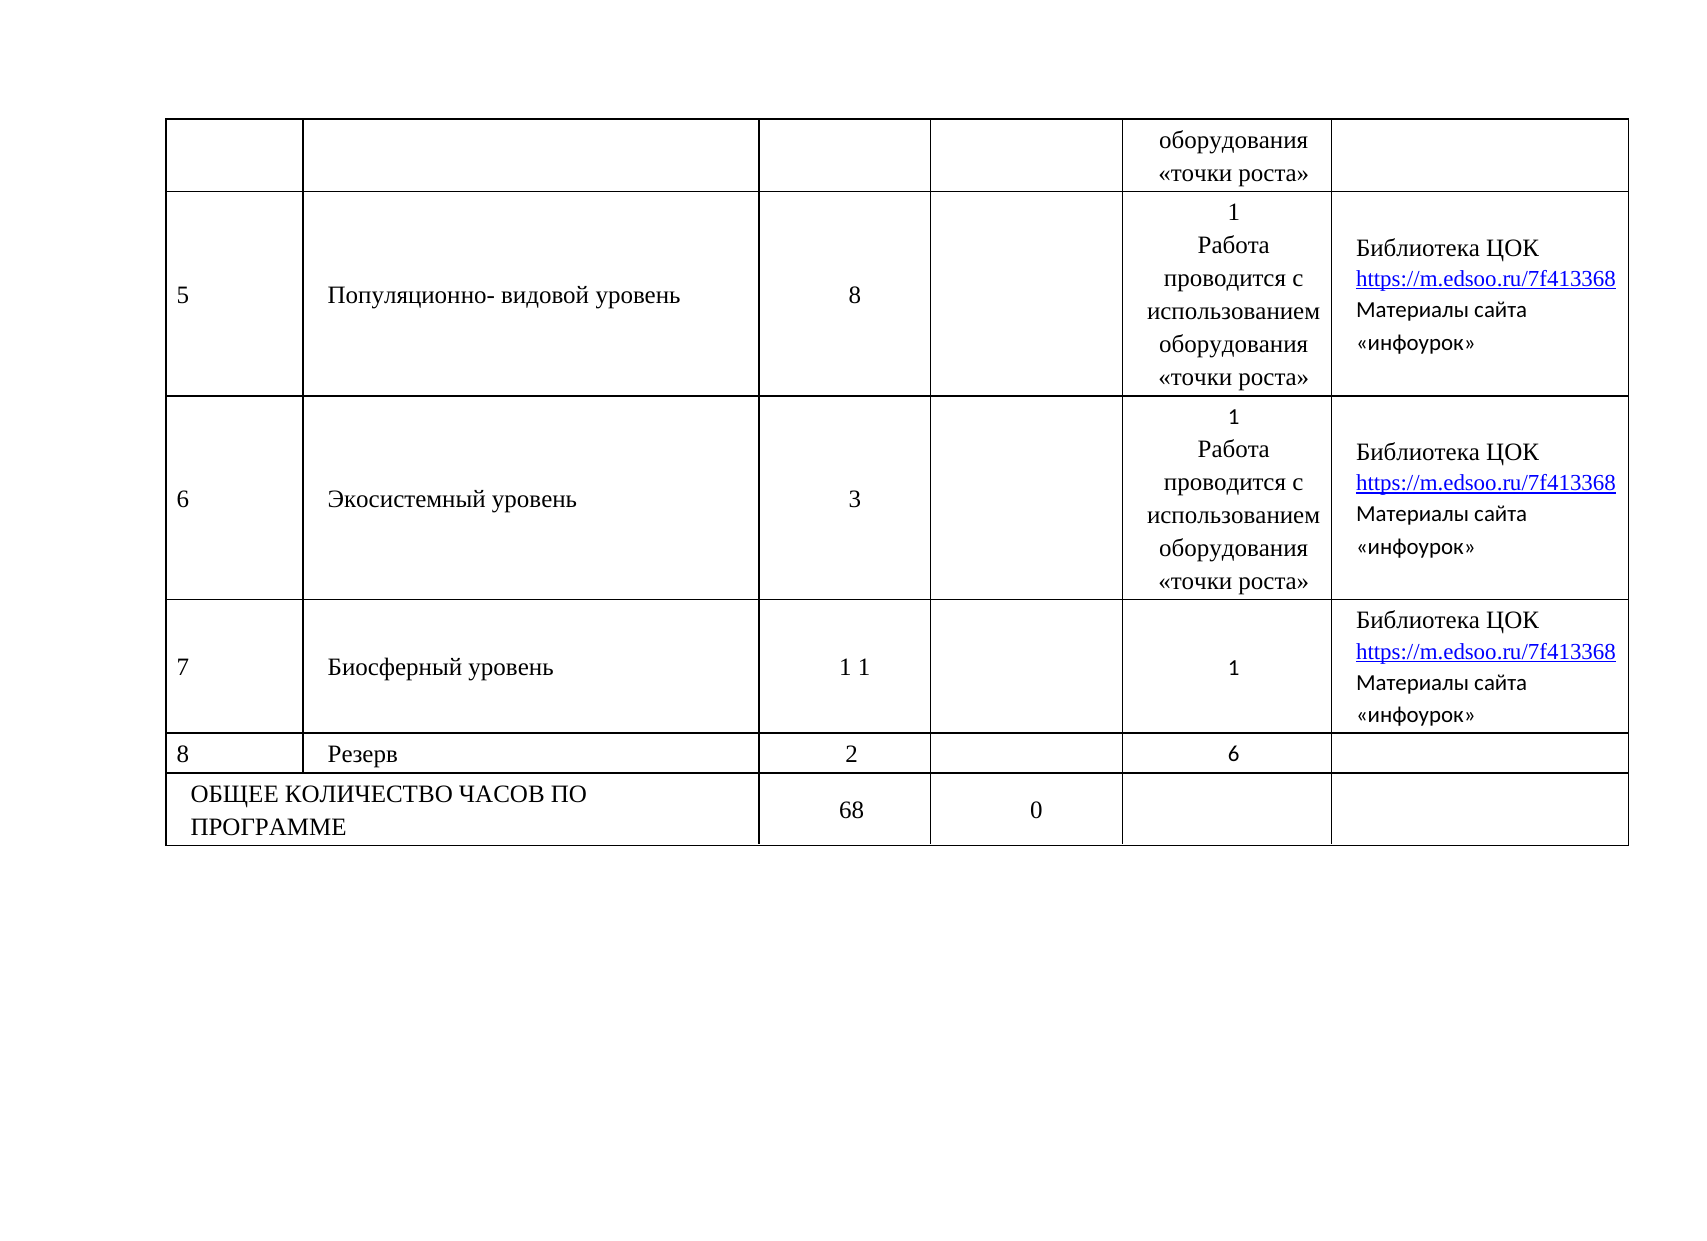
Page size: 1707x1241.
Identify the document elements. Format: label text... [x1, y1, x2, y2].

table_cell 3 [760, 397, 930, 599]
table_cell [1332, 120, 1628, 191]
table_cell Библиотека ЦОК https://m.edsoo.ru/7f413368 Материалы сайта «инфоурок» [1332, 397, 1628, 599]
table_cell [1123, 120, 1331, 191]
table_cell 8 [167, 734, 302, 772]
table_cell 1 Работа проводится с использованием оборудования «точки роста» [1123, 397, 1331, 599]
table_cell 7 [167, 600, 302, 732]
table_cell 1 [1123, 600, 1331, 732]
table_cell 4 [167, 120, 302, 191]
table_cell 68 [760, 774, 930, 844]
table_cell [304, 120, 758, 191]
table_cell [931, 192, 1122, 395]
table_cell Библиотека ЦОК https://m.edsoo.ru/7f413368 Материалы сайта «инфоурок» [1332, 192, 1628, 395]
table_cell Библиотека ЦОК https://m.edsoo.ru/7f413368 Материалы сайта «инфоурок» [1332, 600, 1628, 732]
table_cell [931, 600, 1122, 732]
table_cell Популяционно- видовой уровень [304, 192, 758, 395]
table_cell [1332, 774, 1628, 844]
table_cell Экосистемный уровень [304, 397, 758, 599]
table_cell 6 [1123, 734, 1331, 772]
table_cell 6 [167, 397, 302, 599]
table_cell 14 [760, 120, 930, 191]
table_cell 5 [167, 192, 302, 395]
table_cell 1 Работа проводится с использованием оборудования «точки роста» [1123, 192, 1331, 395]
table_cell [931, 397, 1122, 599]
table_cell 8 [760, 192, 930, 395]
table_cell 2 [760, 734, 930, 772]
table_cell 0 [931, 774, 1122, 844]
table_cell [931, 120, 1122, 191]
table_cell [1123, 774, 1331, 844]
table_cell Биосферный уровень [304, 600, 758, 732]
table_cell Резерв [304, 734, 758, 772]
table_cell [931, 734, 1122, 772]
table_cell 1 1 [760, 600, 930, 732]
table_cell ОБЩЕЕ КОЛИЧЕСТВО ЧАСОВ ПО ПРОГРАММЕ [167, 774, 758, 844]
table_cell [1332, 734, 1628, 772]
